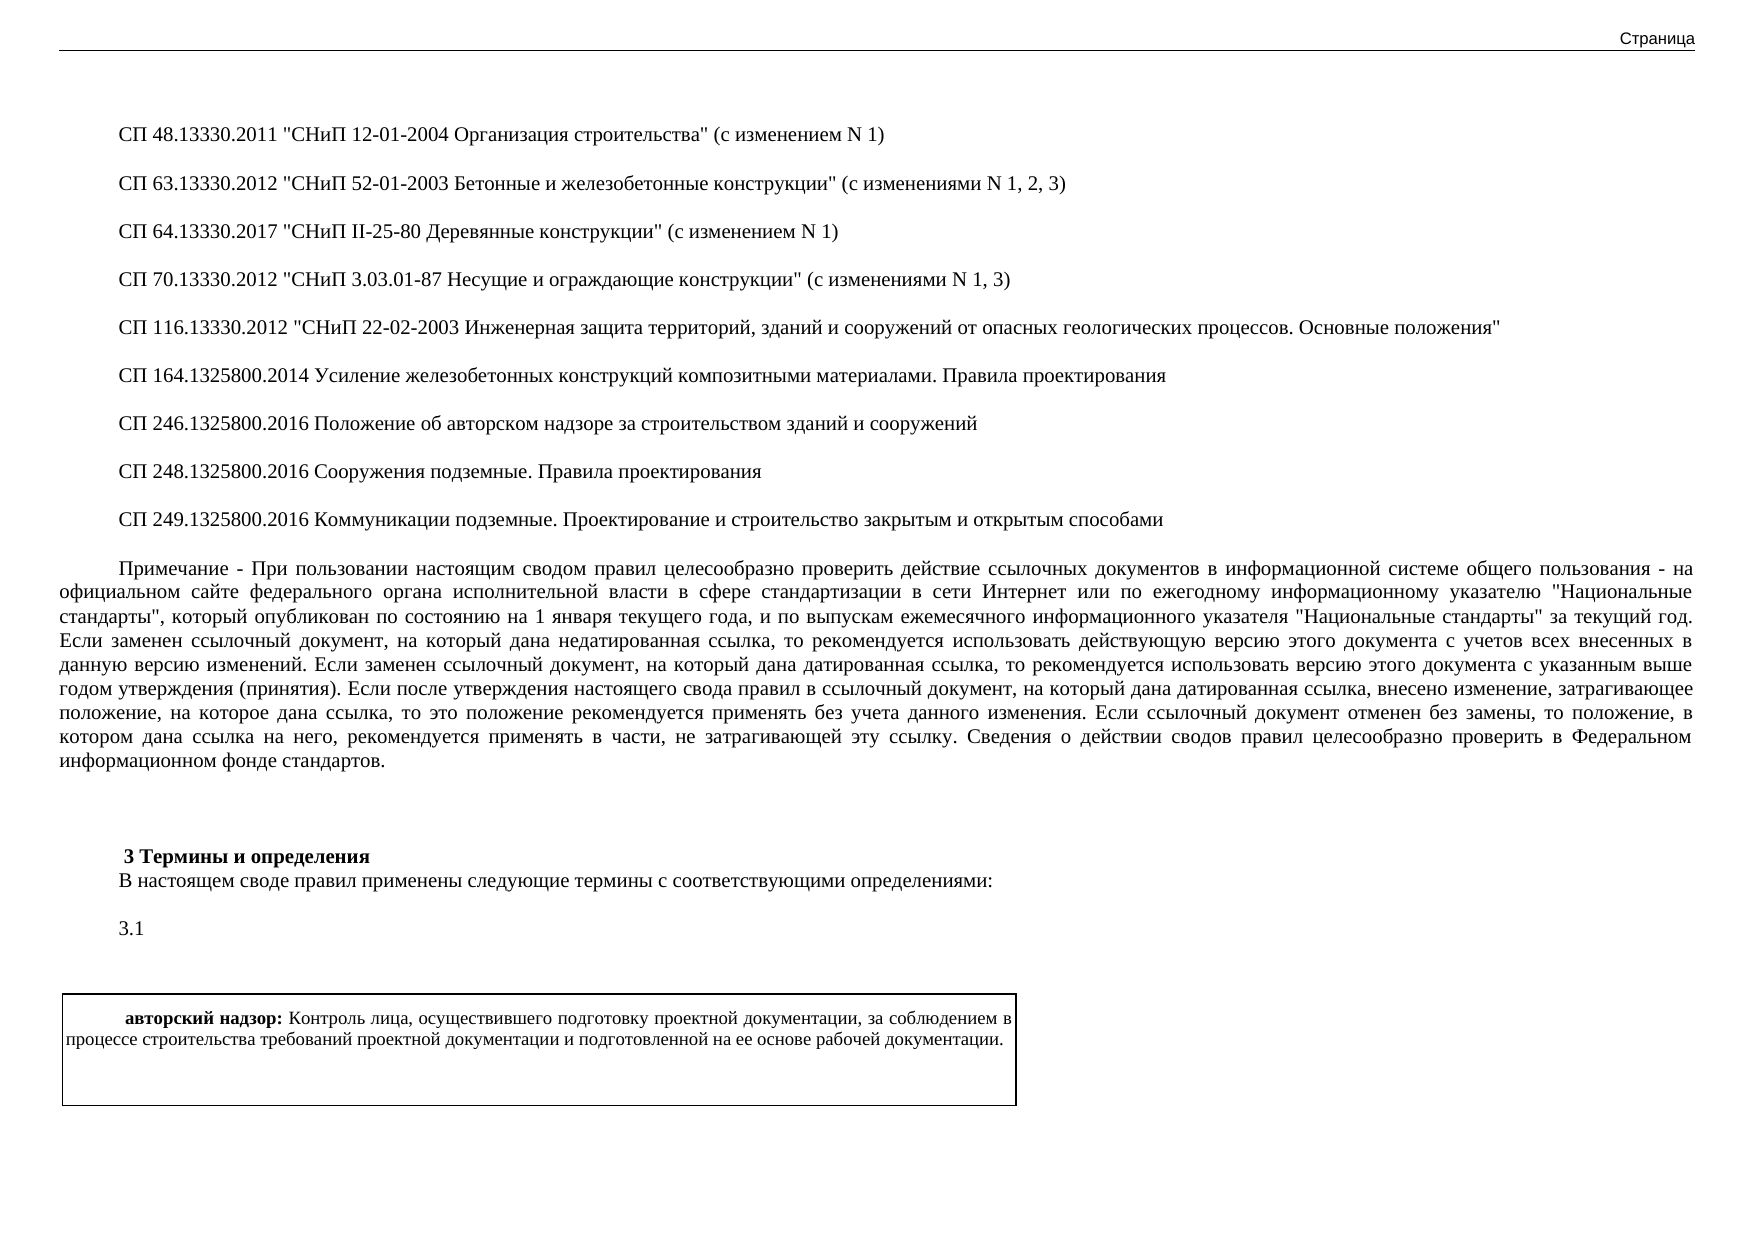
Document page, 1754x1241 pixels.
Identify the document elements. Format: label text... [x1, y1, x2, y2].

text СП 164.1325800.2014 Усиление железобетонных конструкций композитными материалами. Правила проектирования [59, 363, 1695, 387]
text СП 48.13330.2011 "СНиП 12-01-2004 Организация строительства" (с изменением N 1) [59, 122, 1695, 146]
text Примечание - При пользовании настоящим сводом правил целесообразно проверить действие ссылочных документов в информационной системе общего пользования - на официальном сайте федерального органа исполнительной власти в сфере стандартизации в сети Интернет или по ежегодному информационному указателю "Национальные стандарты", который опубликован по состоянию на 1 января текущего года, и по выпускам ежемесячного информационного указателя "Национальные стандарты" за текущий год. Если заменен ссылочный документ, на который дана недатированная ссылка, то рекомендуется использовать действующую версию этого документа с учетов всех внесенных в данную версию изменений. Если заменен ссылочный документ, на который дана датированная ссылка, то рекомендуется использовать версию этого документа с указанным выше годом утверждения (принятия). Если после утверждения настоящего свода правил в ссылочный документ, на который дана датированная ссылка, внесено изменение, затрагивающее положение, на которое дана ссылка, то это положение рекомендуется применять без учета данного изменения. Если ссылочный документ отменен без замены, то положение, в котором дана ссылка на него, рекомендуется применять в части, не затрагивающей эту ссылку. Сведения о действии сводов правил целесообразно проверить в Федеральном информационном фонде стандартов. [59, 555, 1695, 772]
text 3 Термины и определения [59, 844, 1695, 868]
text СП 64.13330.2017 "СНиП II-25-80 Деревянные конструкции" (с изменением N 1) [59, 218, 1695, 243]
text СП 116.13330.2012 "СНиП 22-02-2003 Инженерная защита территорий, зданий и сооружений от опасных геологических процессов. Основные положения" [59, 315, 1695, 339]
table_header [63, 995, 1015, 1105]
text 3.1 [59, 916, 1695, 940]
text В настоящем своде правил применены следующие термины с соответствующими определениями: [59, 868, 1695, 892]
text СП 63.13330.2012 "СНиП 52-01-2003 Бетонные и железобетонные конструкции" (с изменениями N 1, 2, 3) [59, 170, 1695, 194]
text СП 249.1325800.2016 Коммуникации подземные. Проектирование и строительство закрытым и открытым способами [59, 507, 1695, 531]
text СП 70.13330.2012 "СНиП 3.03.01-87 Несущие и ограждающие конструкции" (с изменениями N 1, 3) [59, 267, 1695, 291]
text СП 246.1325800.2016 Положение об авторском надзоре за строительством зданий и сооружений [59, 411, 1695, 435]
text СП 248.1325800.2016 Сооружения подземные. Правила проектирования [59, 459, 1695, 483]
